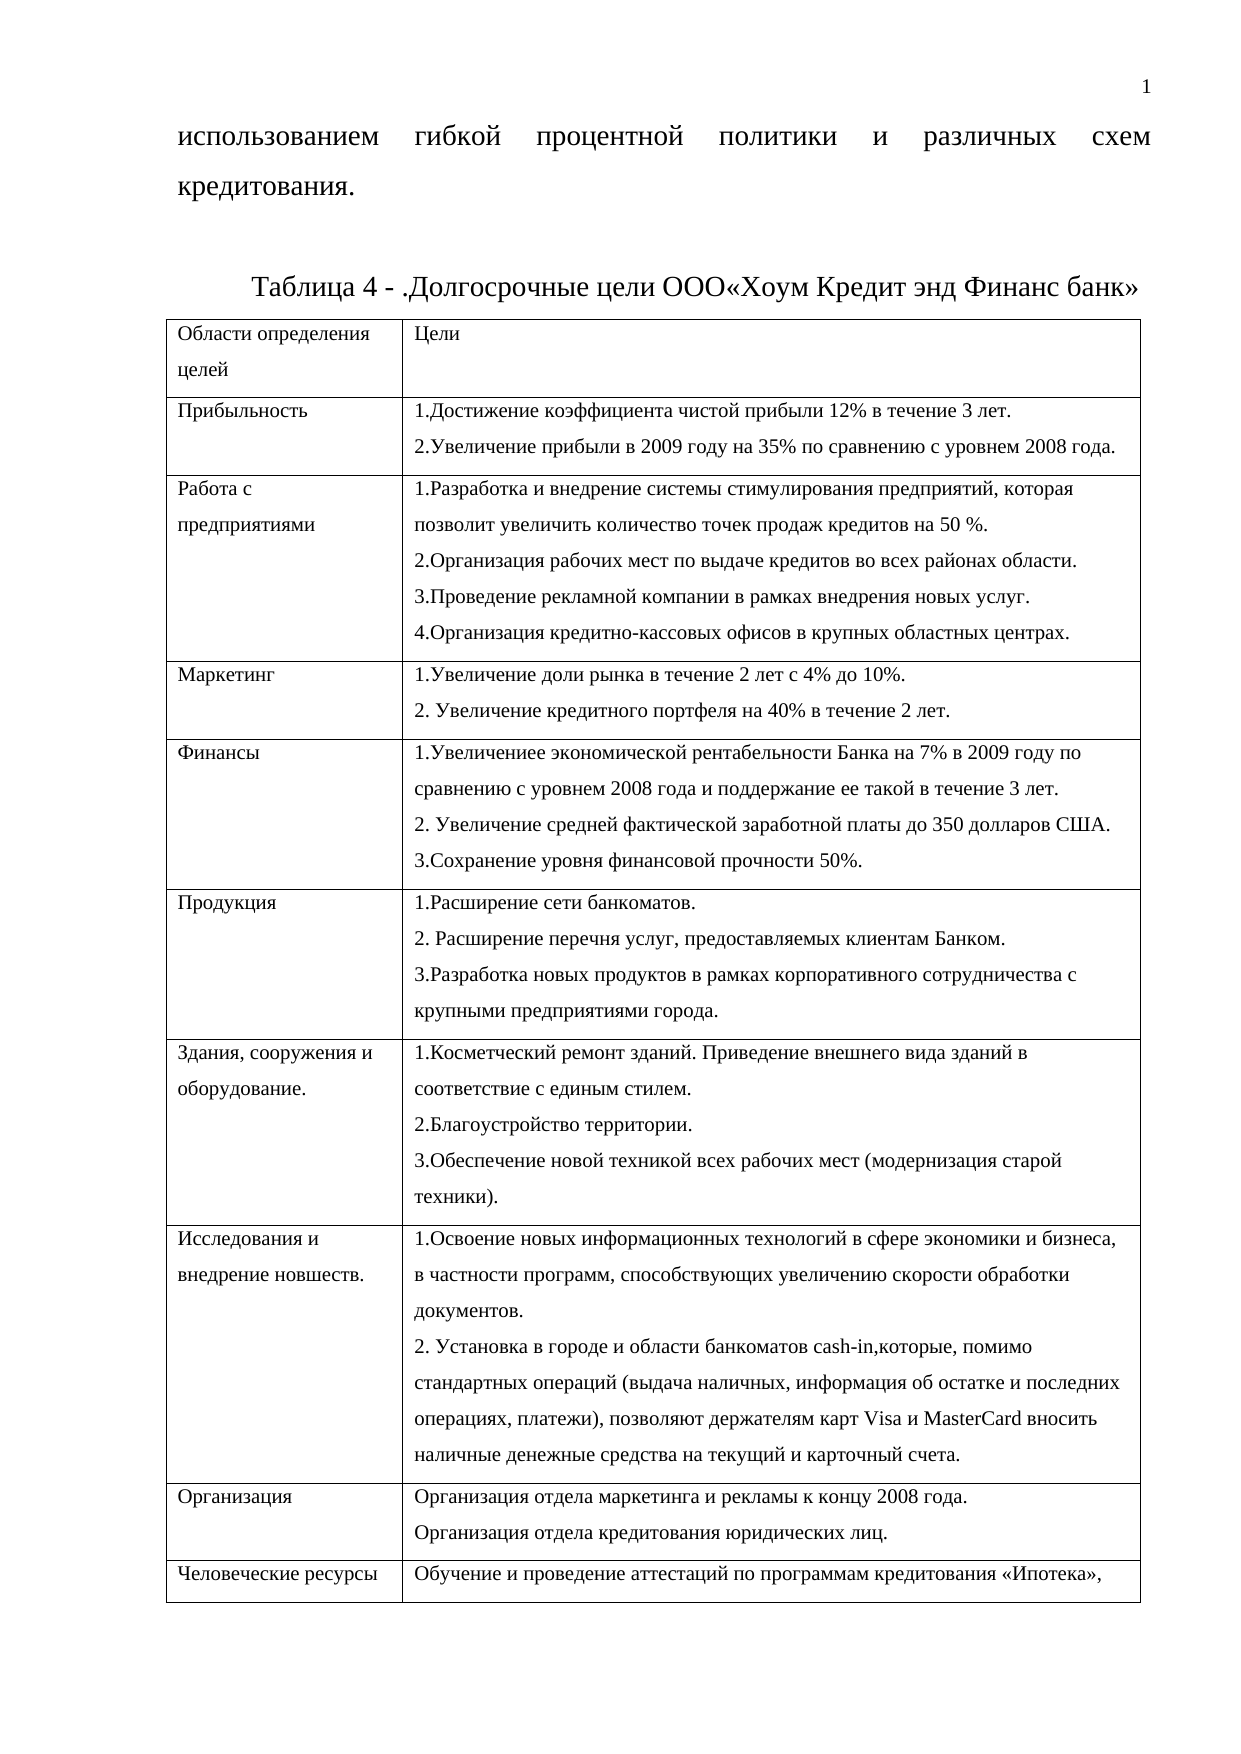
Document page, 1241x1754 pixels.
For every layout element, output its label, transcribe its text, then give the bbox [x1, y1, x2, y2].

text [177, 118, 1152, 202]
table_header Цели [403, 320, 1140, 397]
table_cell 1.Увеличение доли рынка в течение 2 лет с 4% до 10%. 2. Увеличение кредитного портфеля на 40% в течение 2 лет. [403, 662, 1140, 739]
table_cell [403, 1561, 1140, 1602]
table_cell 1.Разработка и внедрение системы стимулирования предприятий, которая позволит увеличить количество точек продаж кредитов на 50 %. 2.Организация рабочих мест по выдаче кредитов во всех районах области. 3.Проведение рекламной компании в рамках внедрения новых услуг. 4.Организация кредитно-кассовых офисов в крупных областных центрах. [403, 476, 1140, 661]
text Таблица 4 - .Долгосрочные цели ООО«Хоум Кредит энд Финанс банк» [177, 269, 1152, 303]
table_header Области определения целей [167, 320, 402, 397]
table_cell Здания, сооружения и оборудование. [167, 1040, 402, 1224]
table_cell Организация отдела маркетинга и рекламы к концу 2008 года. Организация отдела кредитования юридических лиц. [403, 1484, 1140, 1560]
table_cell Работа с предприятиями [167, 476, 402, 661]
table_cell 1.Достижение коэффициента чистой прибыли 12% в течение 3 лет. 2.Увеличение прибыли в 2009 году на 35% по сравнению с уровнем 2008 года. [403, 398, 1140, 475]
table_cell Маркетинг [167, 662, 402, 739]
table_cell Исследования и внедрение новшеств. [167, 1226, 402, 1482]
table_cell Финансы [167, 740, 402, 889]
table_cell Прибыльность [167, 398, 402, 475]
table_cell 1.Освоение новых информационных технологий в сфере экономики и бизнеса, в частности программ, способствующих увеличению скорости обработки документов. 2. Установка в городе и области банкоматов cash-in,которые, помимо стандартных операций (выдача наличных, информация об остатке и последних операциях, платежи), позволяют держателям карт Visa и MasterCard вносить наличные денежные средства на текущий и карточный счета. [403, 1226, 1140, 1482]
table_cell 1.Косметческий ремонт зданий. Приведение внешнего вида зданий в соответствие с единым стилем. 2.Благоустройство территории. 3.Обеспечение новой техникой всех рабочих мест (модернизация старой техники). [403, 1040, 1140, 1224]
table_cell Организация [167, 1484, 402, 1560]
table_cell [167, 1561, 402, 1602]
table_cell 1.Расширение сети банкоматов. 2. Расширение перечня услуг, предоставляемых клиентам Банком. 3.Разработка новых продуктов в рамках корпоративного сотрудничества с крупными предприятиями города. [403, 890, 1140, 1038]
table_cell 1.Увеличениее экономической рентабельности Банка на 7% в 2009 году по сравнению с уровнем 2008 года и поддержание ее такой в течение 3 лет. 2. Увеличение средней фактической заработной платы до 350 долларов США. 3.Сохранение уровня финансовой прочности 50%. [403, 740, 1140, 889]
table_cell Продукция [167, 890, 402, 1038]
